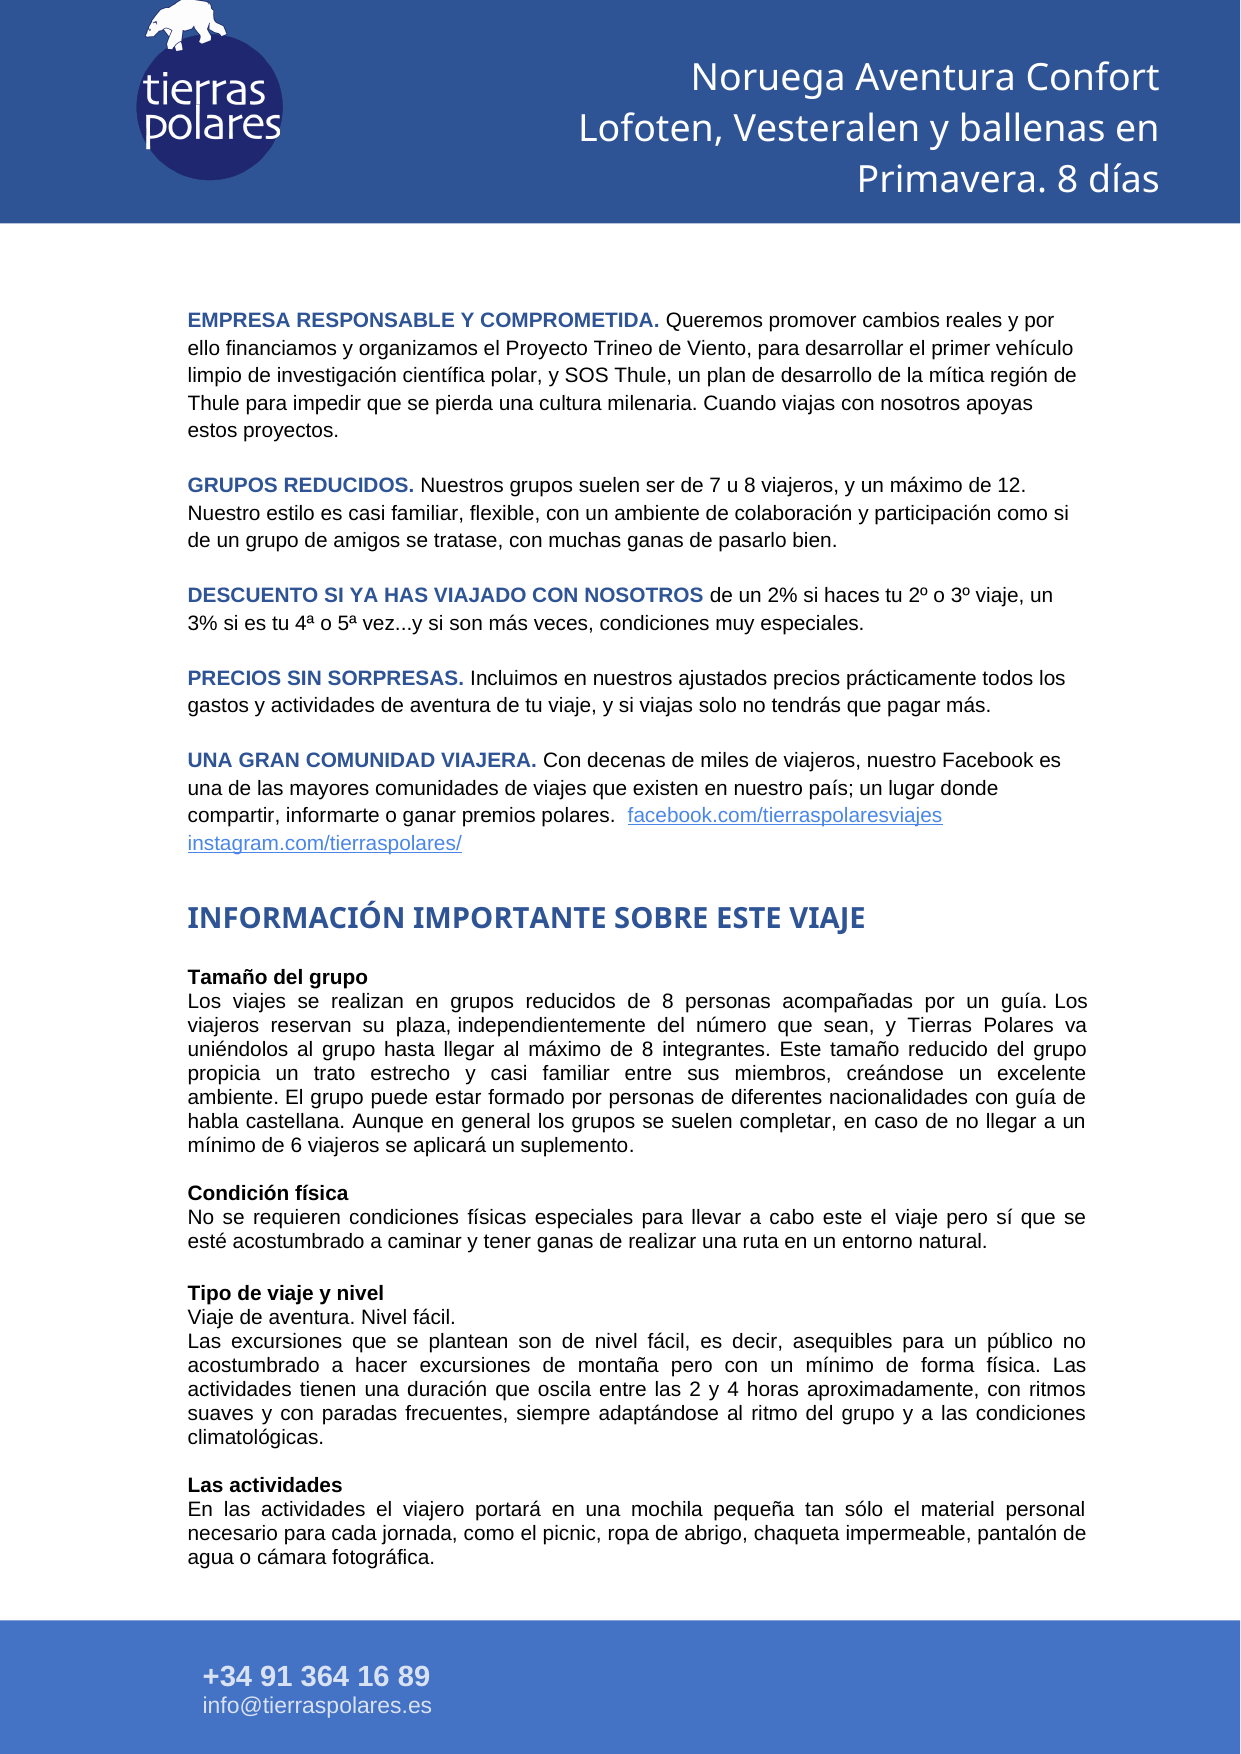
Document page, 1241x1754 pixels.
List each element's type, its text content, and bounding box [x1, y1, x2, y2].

text PRECIOS SIN SORPRESAS. Incluimos en nuestros ajustados precios prácticamente todos los gastos y actividades de aventura de tu viaje, y si viajas solo no tendrás que pagar más. [187, 666, 1087, 717]
text UNA GRAN COMUNIDAD VIAJERA. Con decenas de miles de viajeros, nuestro Facebook es una de las mayores comunidades de viajes que existen en nuestro país; un lugar donde compartir, informarte o ganar premios polares. facebook.com/tierraspolaresviajes [187, 748, 1087, 827]
text Los viajes se realizan en grupos reducidos de 8 personas acompañadas por un guía. Los viajeros reservan su plaza, independientemente del número que sean, y Tierras Polares va uniéndolos al grupo hasta llegar al máximo de 8 integrantes. Este tamaño reducido del grupo propicia un trato estrecho y casi familiar entre sus miembros, creándose un excelente ambiente. El grupo puede estar formado por personas de diferentes nacionalidades con guía de habla castellana. Aunque en general los grupos se suelen completar, en caso de no llegar a un mínimo de 6 viajeros se aplicará un suplemento. [187, 1022, 1087, 1157]
text Tipo de viaje y nivel [187, 1281, 1087, 1305]
picture [120, 0, 297, 200]
text Tamaño del grupo [187, 965, 1087, 989]
text Viaje de aventura. Nivel fácil. [187, 1305, 1087, 1329]
text En las actividades el viajero portará en una mochila pequeña tan sólo el material personal necesario para cada jornada, como el picnic, ropa de abrigo, chaqueta impermeable, pantalón de agua o cámara fotográfica. [187, 1497, 1087, 1569]
text DESCUENTO SI YA HAS VIAJADO CON NOSOTROS de un 2% si haces tu 2º o 3º viaje, un 3% si es tu 4ª o 5ª vez...y si son más veces, condiciones muy especiales. [187, 583, 1087, 634]
text INFORMACIÓN IMPORTANTE SOBRE ESTE VIAJE [187, 898, 1087, 937]
text Las actividades [187, 1473, 1087, 1497]
text GRUPOS REDUCIDOS. Nuestros grupos suelen ser de 7 u 8 viajeros, y un máximo de 12. Nuestro estilo es casi familiar, flexible, con un ambiente de colaboración y participación como si de un grupo de amigos se tratase, con muchas ganas de pasarlo bien. [187, 473, 1087, 552]
text Las excursiones que se plantean son de nivel fácil, es decir, asequibles para un público no acostumbrado a hacer excursiones de montaña pero con un mínimo de forma física. Las actividades tienen una duración que oscila entre las 2 y 4 horas aproximadamente, con ritmos suaves y con paradas frecuentes, siempre adaptándose al ritmo del grupo y a las condiciones climatológicas. [187, 1329, 1087, 1449]
text EMPRESA RESPONSABLE Y COMPROMETIDA. Queremos promover cambios reales y por ello financiamos y organizamos el Proyecto Trineo de Viento, para desarrollar el primer vehículo limpio de investigación científica polar, y SOS Thule, un plan de desarrollo de la mítica región de Thule para impedir que se pierda una cultura milenaria. Cuando viajas con nosotros apoyas estos proyectos. [187, 308, 1087, 442]
text No se requieren condiciones físicas especiales para llevar a cabo este el viaje pero sí que se esté acostumbrado a caminar y tener ganas de realizar una ruta en un entorno natural. [187, 1204, 1087, 1252]
text Condición física [187, 1181, 1087, 1204]
text instagram.com/tierraspolares/ [187, 831, 1087, 854]
